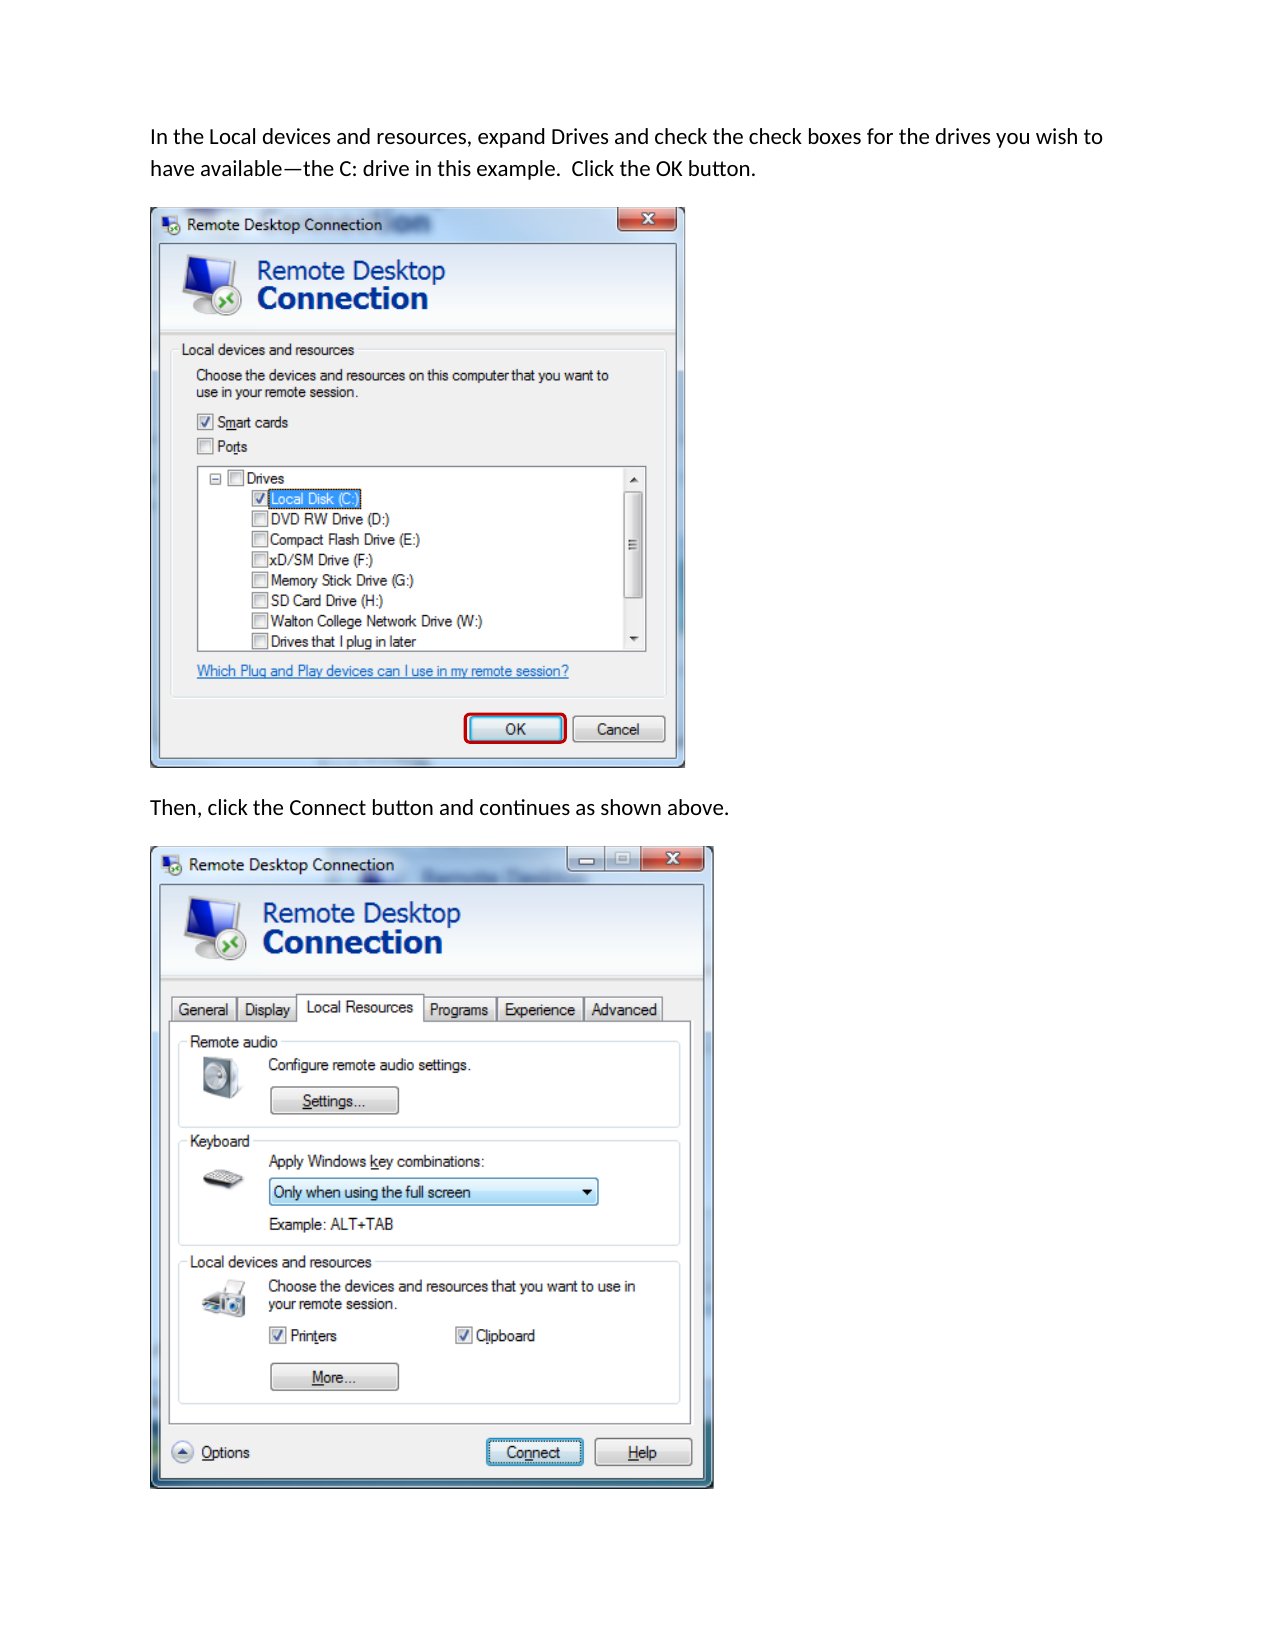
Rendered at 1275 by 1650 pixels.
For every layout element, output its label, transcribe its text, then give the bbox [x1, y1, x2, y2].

text In the Local devices and resources, expand Drives and check the check boxes for the drives you wish to have available—the C: drive in this example. Click the OK button. [150, 122, 1153, 182]
picture [150, 846, 714, 1489]
picture [150, 207, 686, 768]
text Then, click the Connect button and continues as shown above. [150, 793, 1153, 821]
